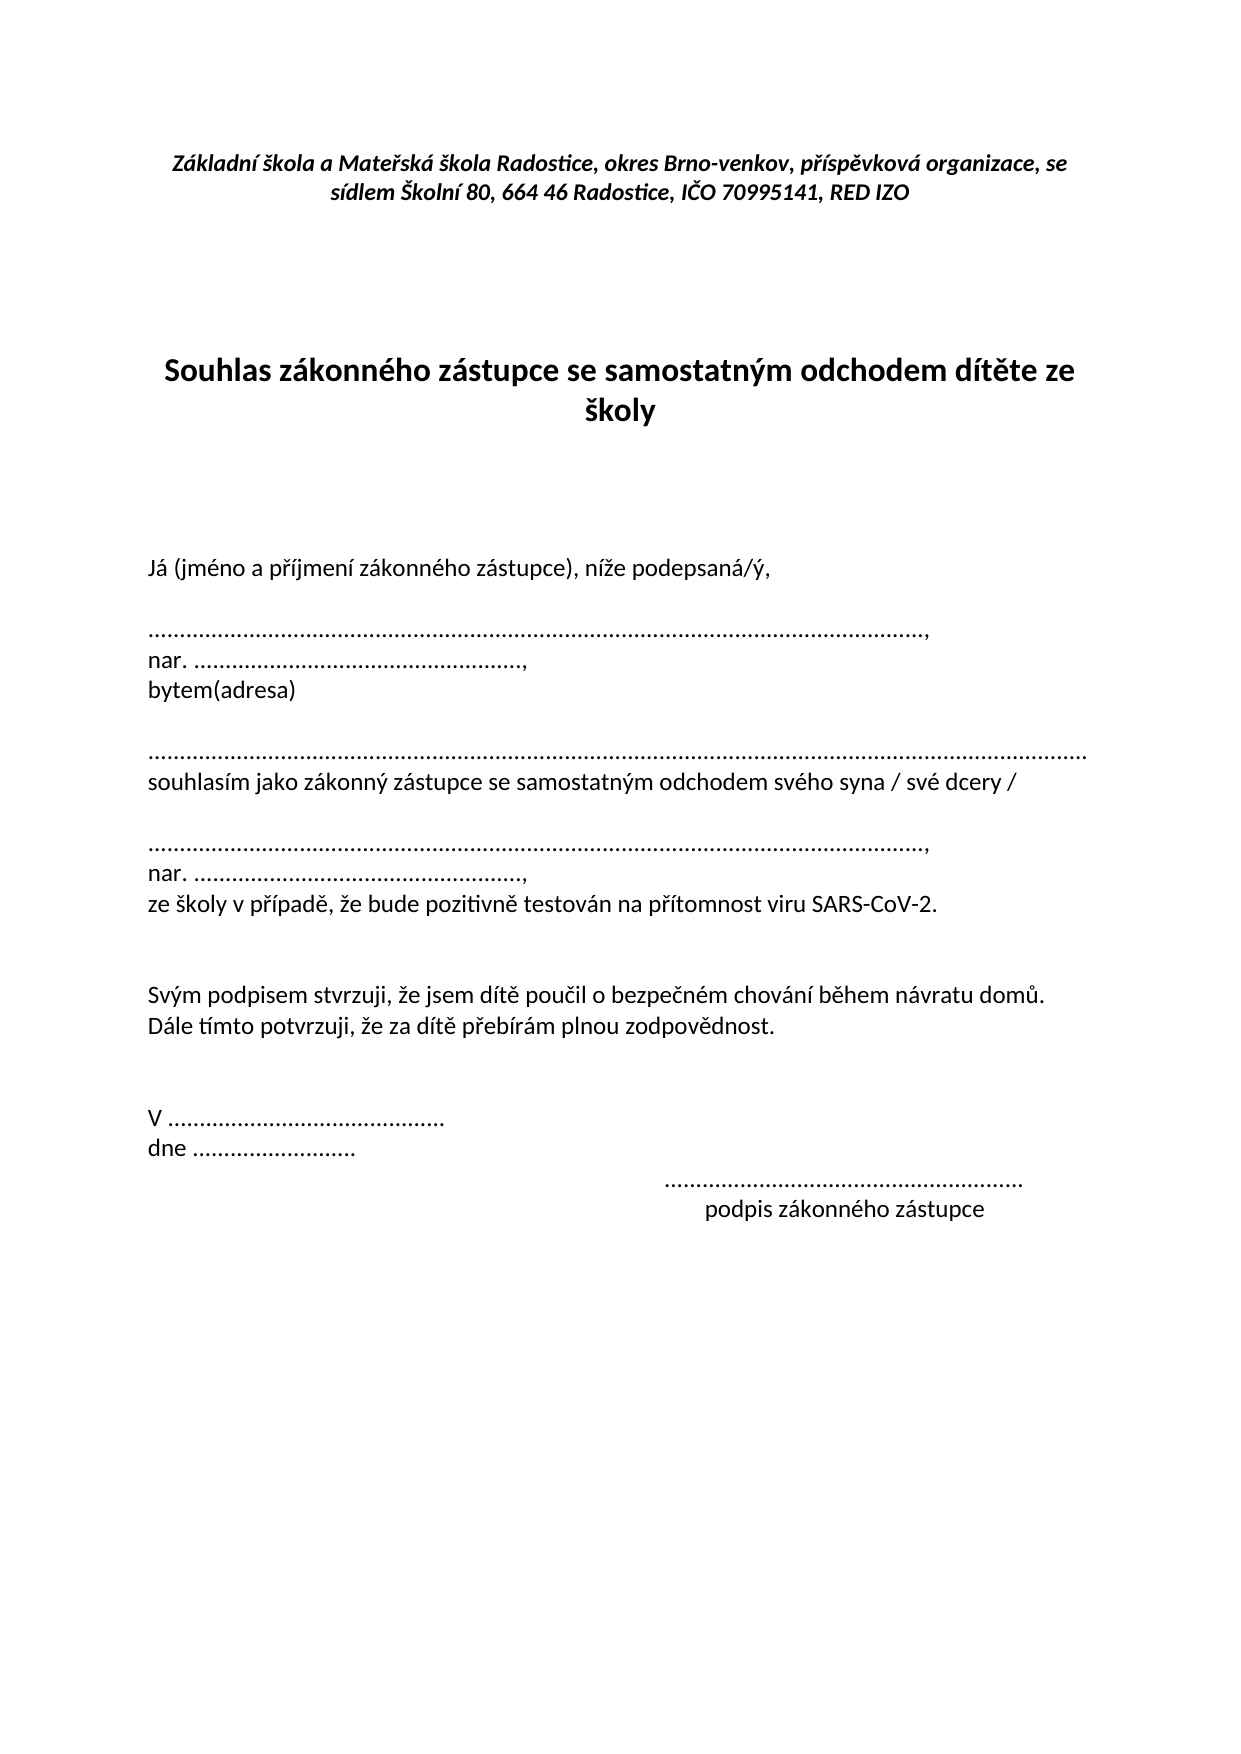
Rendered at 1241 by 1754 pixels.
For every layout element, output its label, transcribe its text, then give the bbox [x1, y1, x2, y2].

text dne .......................... ......................................................... podpis zákonného zástupce [148, 1132, 1093, 1224]
text ze školy v případě, že bude pozitivně testován na přítomnost viru SARS-CoV-2. [148, 888, 1093, 918]
text nar. ...................................................., [148, 857, 1093, 888]
text Základní škola a Mateřská škola Radostice, okres Brno-venkov, příspěvková organizace, se sídlem Školní 80, 664 46 Radostice, IČO 70995141, RED IZO [148, 148, 1093, 206]
text Svým podpisem stvrzuji, že jsem dítě poučil o bezpečném chování během návratu domů. [148, 979, 1093, 1010]
text ..........................................................................................................................., [148, 827, 1093, 857]
text Já (jméno a příjmení zákonného zástupce), níže podepsaná/ý, [148, 552, 1093, 583]
text souhlasím jako zákonný zástupce se samostatným odchodem svého syna / své dcery / [148, 766, 1093, 796]
text ..................................................................................................................................................... [148, 735, 1093, 766]
text bytem(adresa) [148, 674, 1093, 705]
text Dále tímto potvrzuji, že za dítě přebírám plnou zodpovědnost. [148, 1010, 1093, 1041]
text ..........................................................................................................................., [148, 613, 1093, 644]
text Souhlas zákonného zástupce se samostatným odchodem dítěte ze školy [148, 349, 1093, 430]
text nar. ...................................................., [148, 644, 1093, 674]
text V ............................................ [148, 1102, 1093, 1132]
